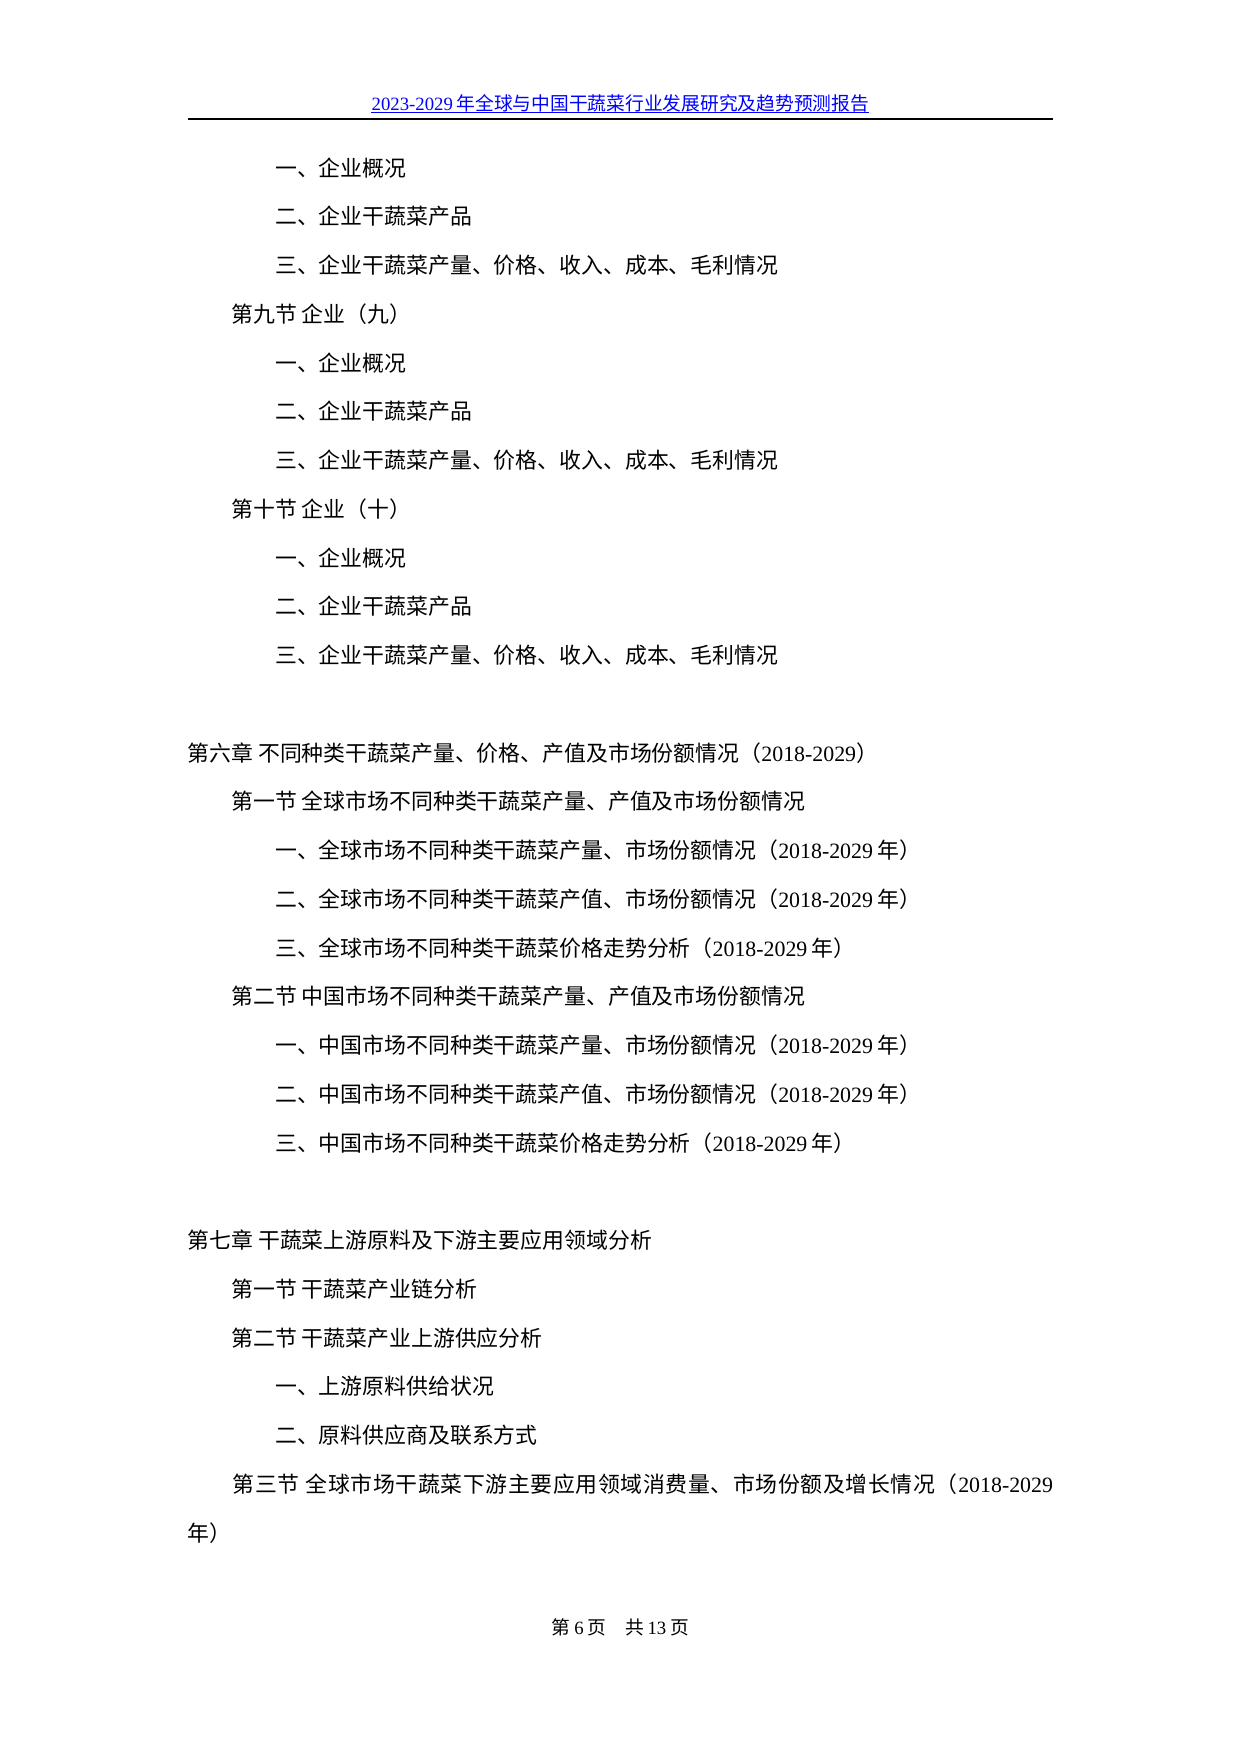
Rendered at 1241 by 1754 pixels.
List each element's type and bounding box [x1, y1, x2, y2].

text [187, 150, 1053, 1548]
